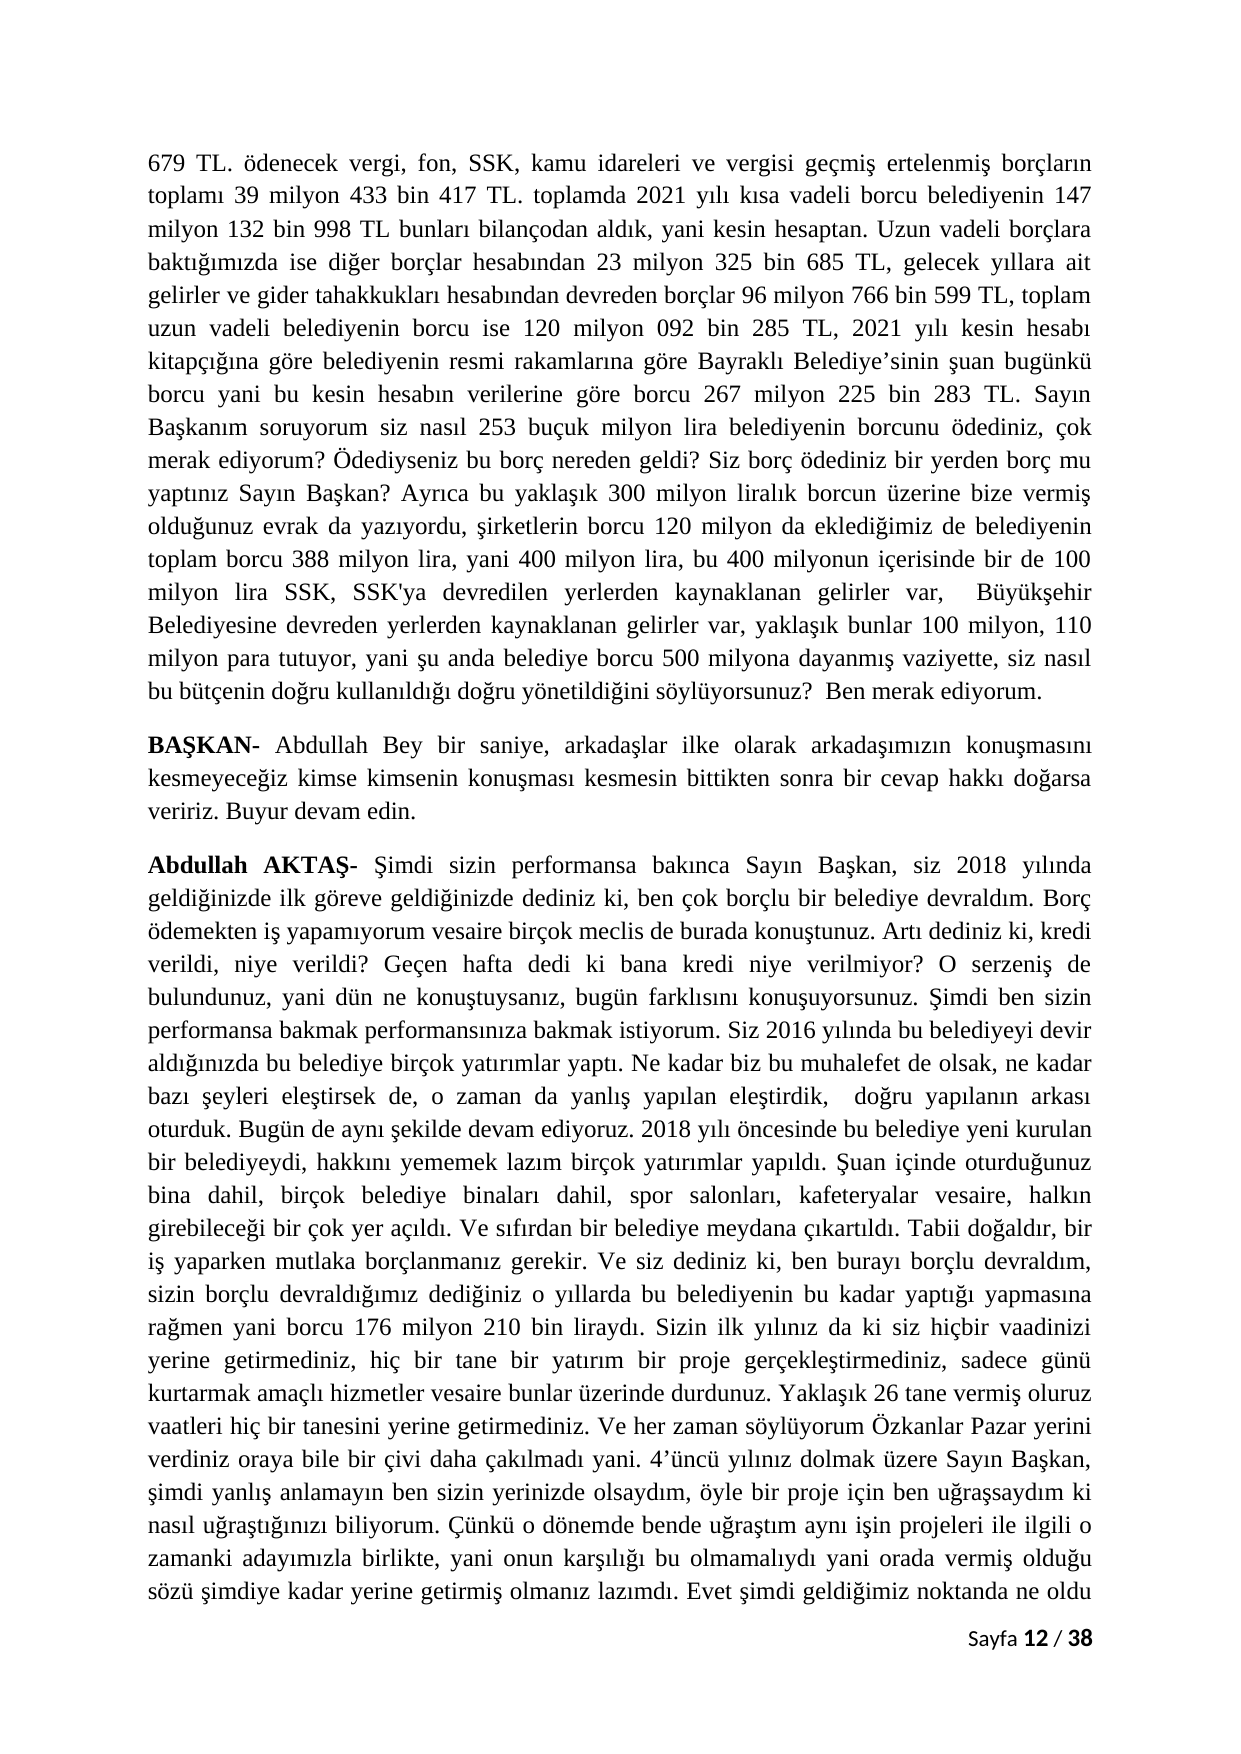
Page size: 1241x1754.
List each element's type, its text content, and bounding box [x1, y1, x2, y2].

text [148, 148, 1093, 705]
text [148, 850, 1093, 1605]
text BAŞKAN- Abdullah Bey bir saniye, arkadaşlar ilke olarak arkadaşımızın konuşmasını kesmeyeceğiz kimse kimsenin konuşması kesmesin bittikten sonra bir cevap hakkı doğarsa veririz. Buyur devam edin. [148, 730, 1093, 824]
